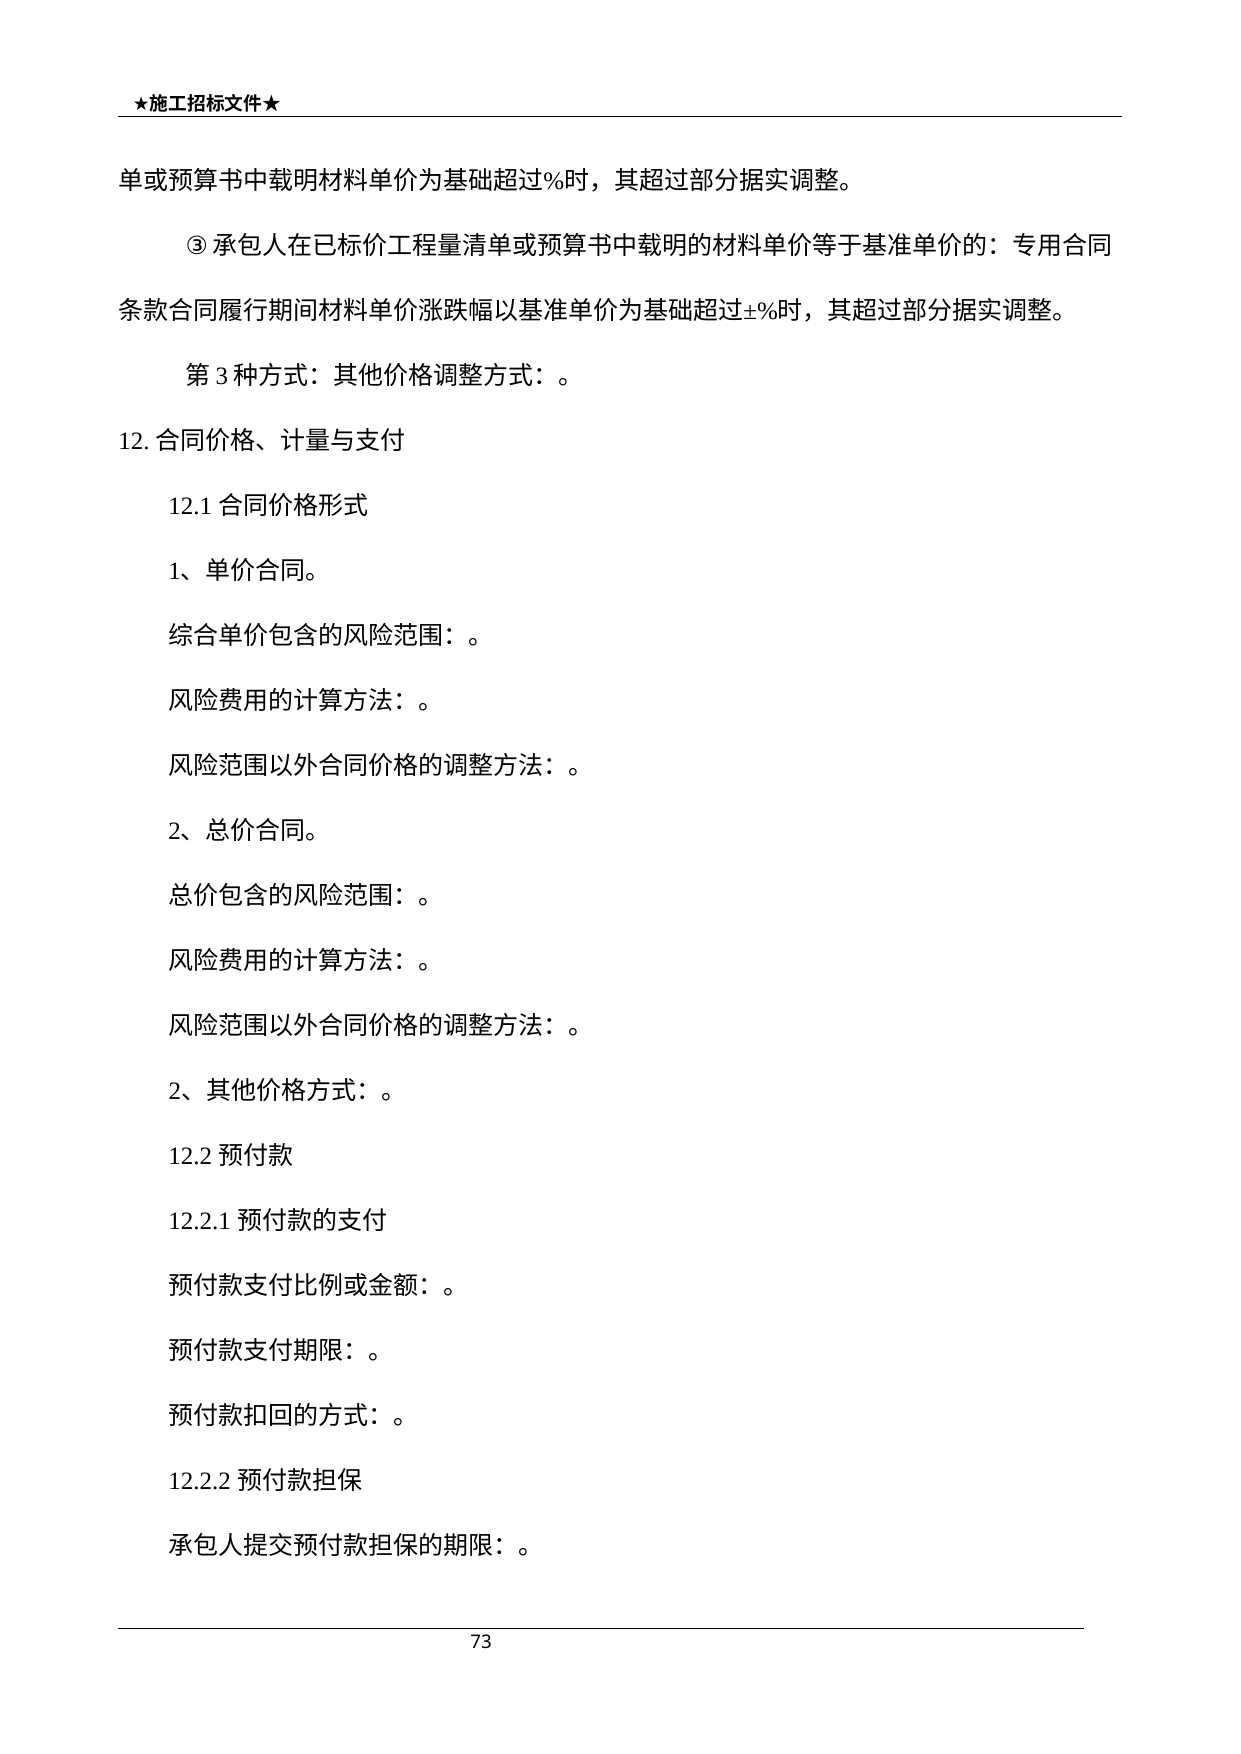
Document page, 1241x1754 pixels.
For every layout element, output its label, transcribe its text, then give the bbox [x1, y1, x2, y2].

text 总价包含的风险范围：。 [118, 861, 1122, 926]
text 预付款支付期限：。 [118, 1316, 1122, 1381]
text 2、总价合同。 [118, 796, 1122, 861]
text 风险范围以外合同价格的调整方法：。 [118, 991, 1122, 1056]
text 风险费用的计算方法：。 [118, 926, 1122, 991]
text 12.1 合同价格形式 [118, 471, 1122, 536]
text 12.2.2 预付款担保 [118, 1446, 1122, 1511]
text 预付款支付比例或金额：。 [118, 1251, 1122, 1316]
text 风险范围以外合同价格的调整方法：。 [118, 731, 1122, 796]
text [118, 146, 1122, 211]
list 其他价格方式：。 [118, 1056, 1122, 1121]
text 风险费用的计算方法：。 [118, 666, 1122, 731]
text 预付款扣回的方式：。 [118, 1381, 1122, 1446]
text 1、单价合同。 [118, 536, 1122, 601]
text 12.2.1 预付款的支付 [118, 1186, 1122, 1251]
text 第3种方式：其他价格调整方式：。 [118, 341, 1122, 406]
text 承包人提交预付款担保的期限：。 [118, 1511, 1122, 1576]
subtitle 12. 合同价格、计量与支付 [118, 406, 1122, 471]
text 12.2 预付款 [118, 1121, 1122, 1186]
text 综合单价包含的风险范围：。 [118, 601, 1122, 666]
text ③承包人在已标价工程量清单或预算书中载明的材料单价等于基准单价的：专用合同条款合同履行期间材料单价涨跌幅以基准单价为基础超过±%时，其超过部分据实调整。 [118, 211, 1122, 341]
